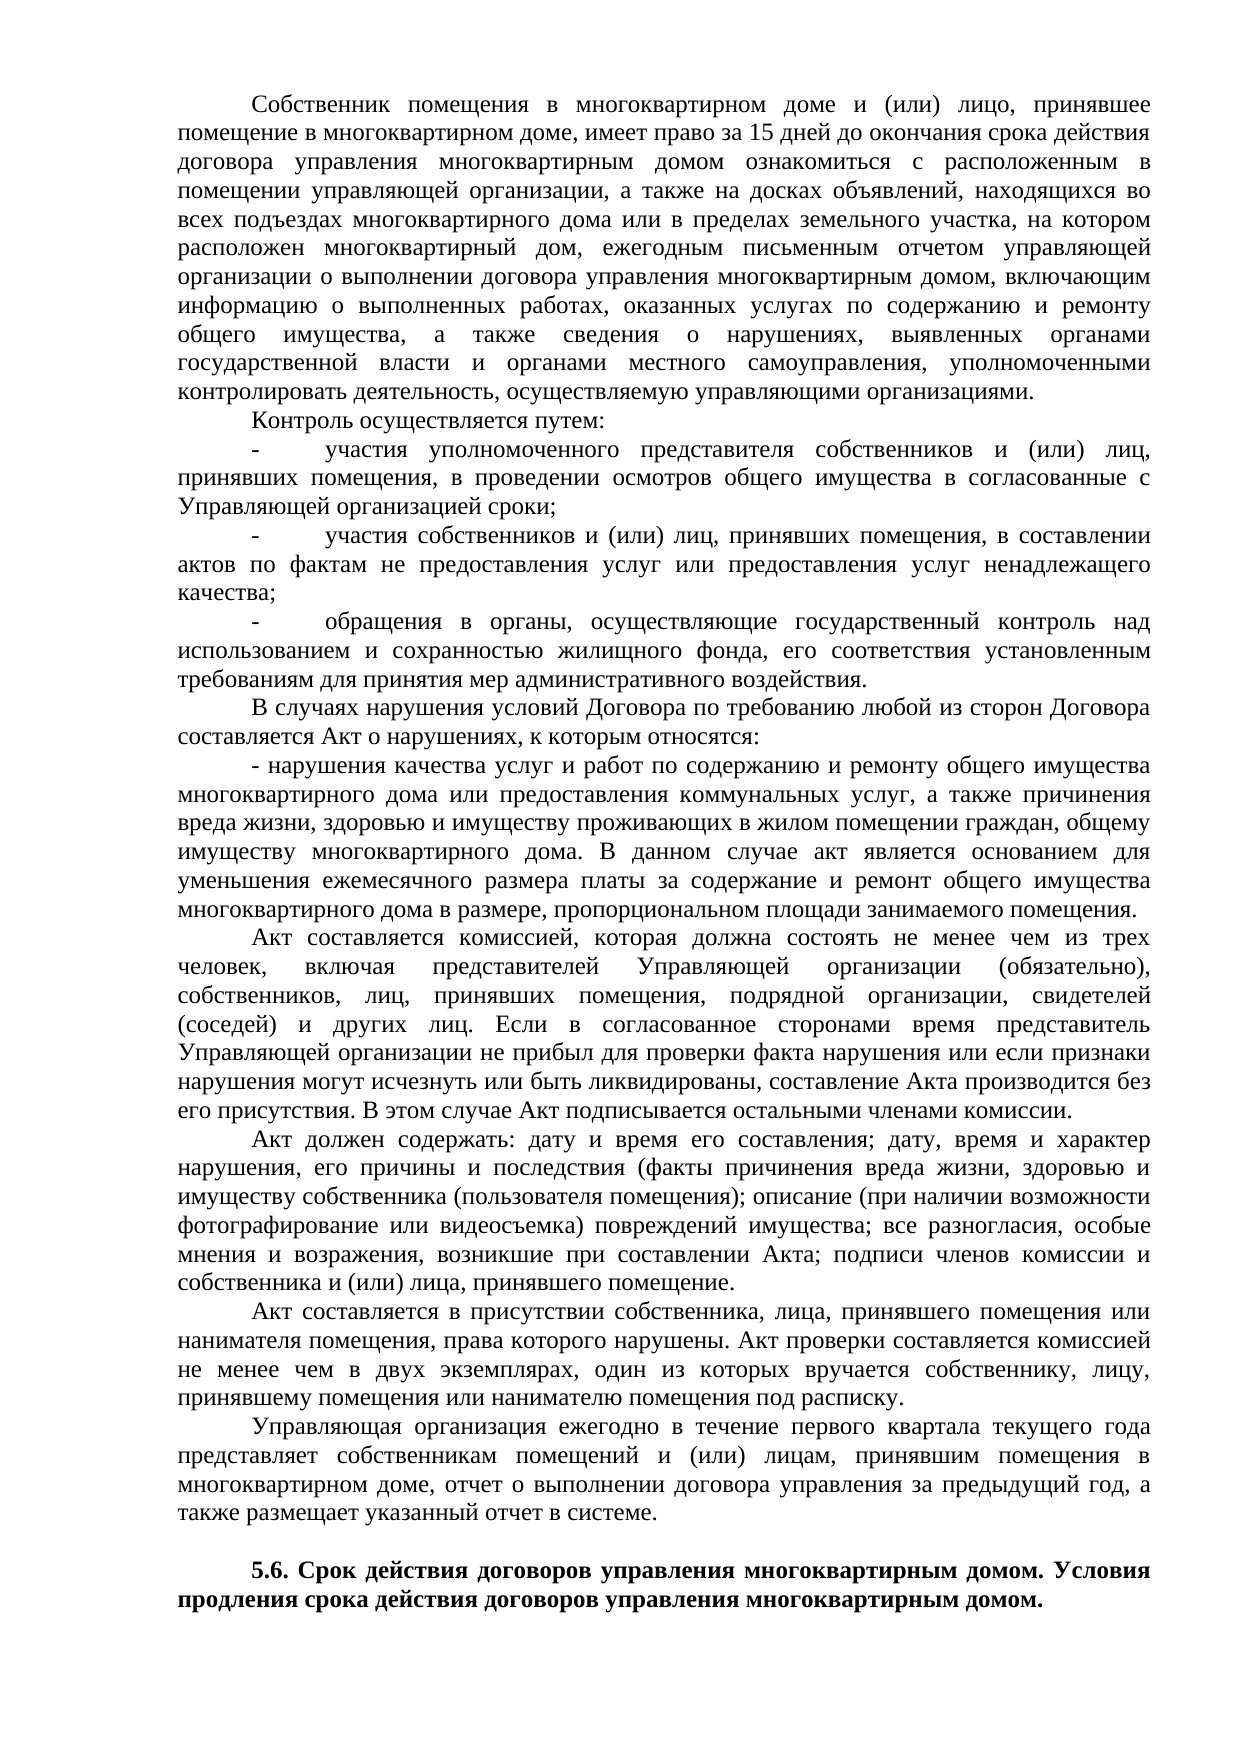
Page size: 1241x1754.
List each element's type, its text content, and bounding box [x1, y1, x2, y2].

list обращения в органы, осуществляющие государственный контроль над использованием и сохранностью жилищного фонда, его соответствия установленным требованиям для принятия мер административного воздействия. [177, 606, 1152, 692]
text 5.6. Срок действия договоров управления многоквартирным домом. Условия продления срока действия договоров управления многоквартирным домом. [177, 1555, 1152, 1612]
text Акт составляется в присутствии собственника, лица, принявшего помещения или нанимателя помещения, права которого нарушены. Акт проверки составляется комиссией не менее чем в двух экземплярах, один из которых вручается собственнику, лицу, принявшему помещения или нанимателю помещения под расписку. [177, 1296, 1152, 1411]
list участия уполномоченного представителя собственников и (или) лиц, принявших помещения, в проведении осмотров общего имущества в согласованные с Управляющей организацией сроки; [177, 434, 1152, 520]
text Акт составляется комиссией, которая должна состоять не менее чем из трех человек, включая представителей Управляющей организации (обязательно), собственников, лиц, принявших помещения, подрядной организации, свидетелей (соседей) и других лиц. Если в согласованное сторонами время представитель Управляющей организации не прибыл для проверки факта нарушения или если признаки нарушения могут исчезнуть или быть ликвидированы, составление Акта производится без его присутствия. В этом случае Акт подписывается остальными членами комиссии. [177, 922, 1152, 1124]
text Акт должен содержать: дату и время его составления; дату, время и характер нарушения, его причины и последствия (факты причинения вреда жизни, здоровью и имуществу собственника (пользователя помещения); описание (при наличии возможности фотографирование или видеосъемка) повреждений имущества; все разногласия, особые мнения и возражения, возникшие при составлении Акта; подписи членов комиссии и собственника и (или) лица, принявшего помещение. [177, 1124, 1152, 1296]
list участия собственников и (или) лиц, принявших помещения, в составлении актов по фактам не предоставления услуг или предоставления услуг ненадлежащего качества; [177, 520, 1152, 606]
text Контроль осуществляется путем: [177, 405, 1152, 434]
text - нарушения качества услуг и работ по содержанию и ремонту общего имущества многоквартирного дома или предоставления коммунальных услуг, а также причинения вреда жизни, здоровью и имуществу проживающих в жилом помещении граждан, общему имуществу многоквартирного дома. В данном случае акт является основанием для уменьшения ежемесячного размера платы за содержание и ремонт общего имущества многоквартирного дома в размере, пропорциональном площади занимаемого помещения. [177, 750, 1152, 922]
text В случаях нарушения условий Договора по требованию любой из сторон Договора составляется Акт о нарушениях, к которым относятся: [177, 692, 1152, 750]
text Управляющая организация ежегодно в течение первого квартала текущего года представляет собственникам помещений и (или) лицам, принявшим помещения в многоквартирном доме, отчет о выполнении договора управления за предыдущий год, а также размещает указанный отчет в системе. [177, 1411, 1152, 1526]
text Собственник помещения в многоквартирном доме и (или) лицо, принявшее помещение в многоквартирном доме, имеет право за 15 дней до окончания срока действия договора управления многоквартирным домом ознакомиться с расположенным в помещении управляющей организации, а также на досках объявлений, находящихся во всех подъездах многоквартирного дома или в пределах земельного участка, на котором расположен многоквартирный дом, ежегодным письменным отчетом управляющей организации о выполнении договора управления многоквартирным домом, включающим информацию о выполненных работах, оказанных услугах по содержанию и ремонту общего имущества, а также сведения о нарушениях, выявленных органами государственной власти и органами местного самоуправления, уполномоченными контролировать деятельность, осуществляемую управляющими организациями. [177, 89, 1152, 405]
